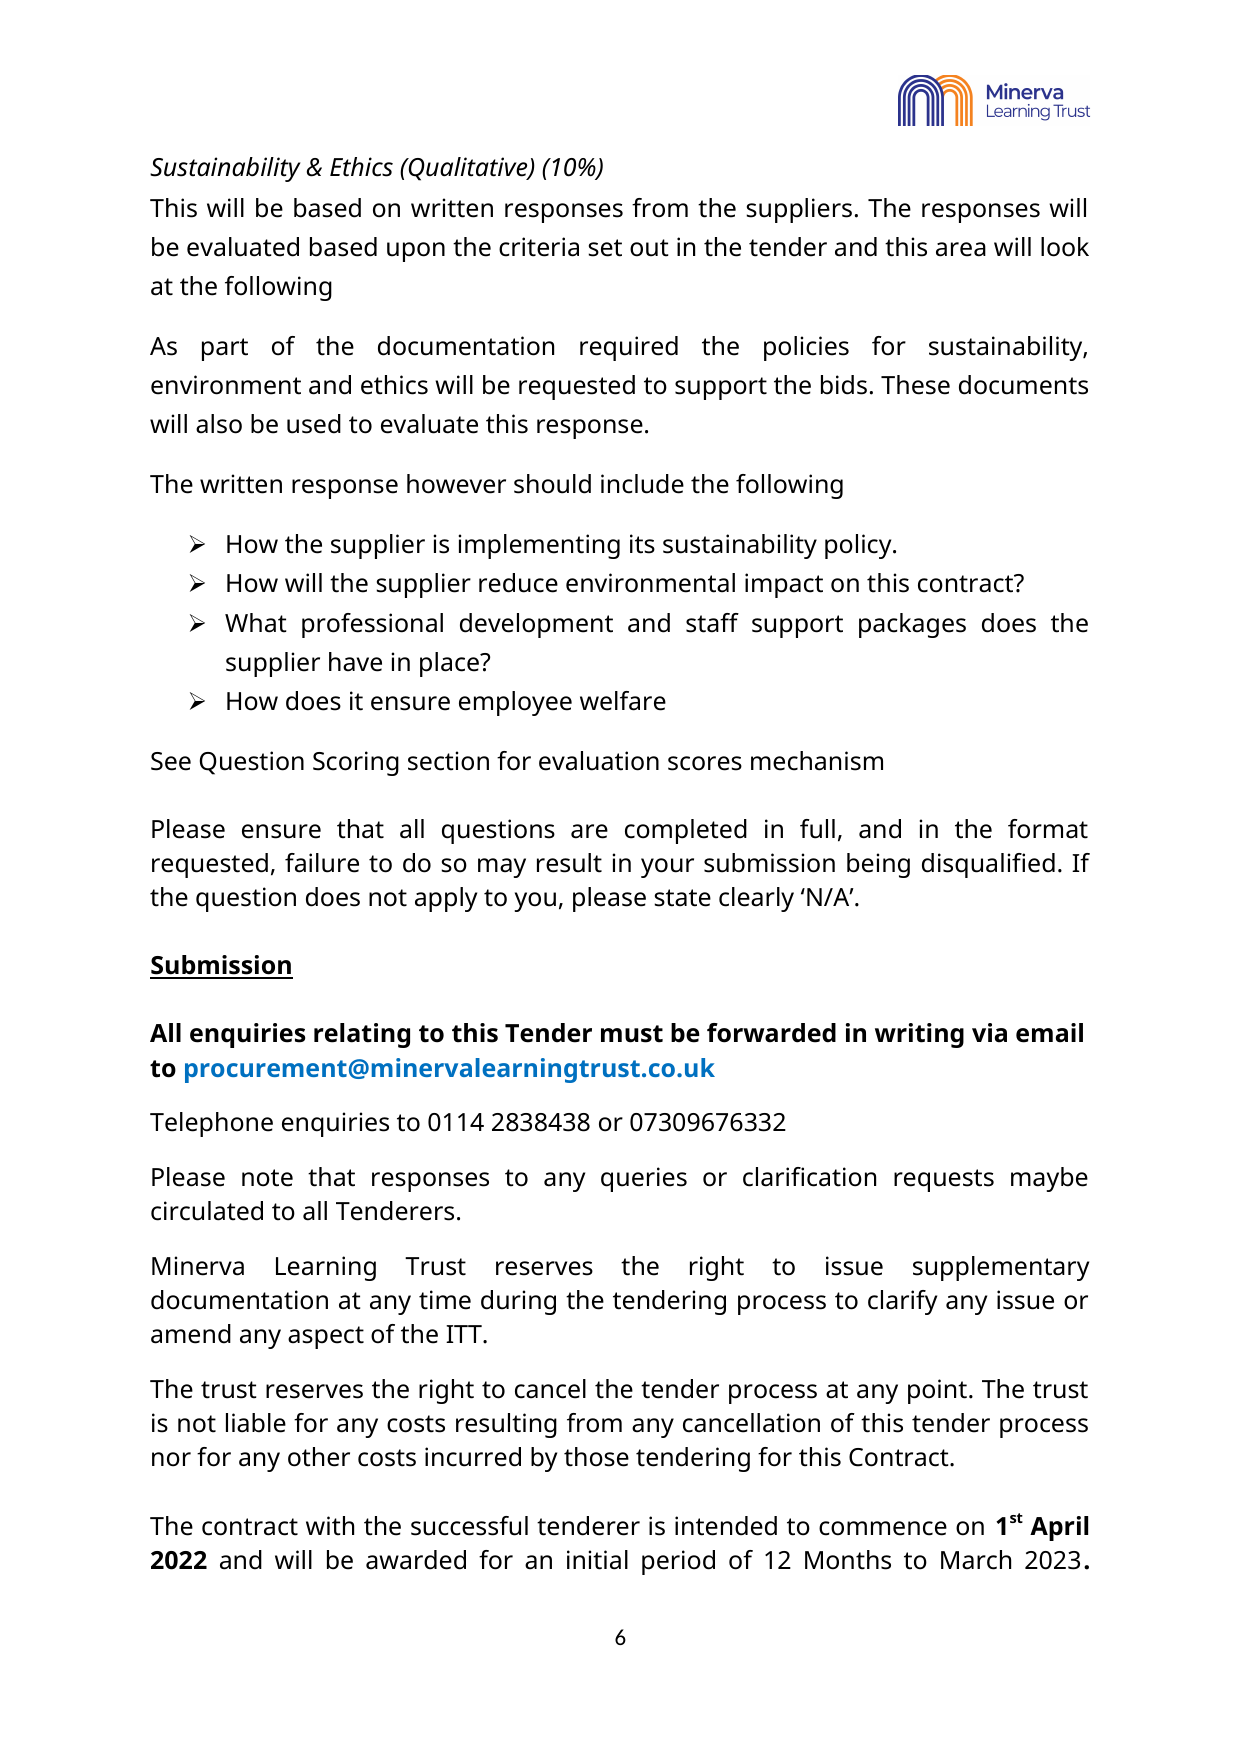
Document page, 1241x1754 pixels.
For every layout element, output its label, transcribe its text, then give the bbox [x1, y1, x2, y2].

text Please ensure that all questions are completed in full, and in the format requested, failure to do so may result in your submission being disqualified. If the question does not apply to you, please state clearly ‘N/A’. [150, 812, 1090, 914]
list What professional development and staff support packages does the supplier have in place? [187, 605, 1090, 678]
text Telephone enquiries to 0114 2838438 or 07309676332 [150, 1105, 1090, 1139]
subtitle Submission [150, 948, 1090, 982]
picture [898, 75, 1091, 126]
text Please note that responses to any queries or clarification requests maybe circulated to all Tenderers. [150, 1160, 1090, 1228]
subtitle Sustainability & Ethics (Qualitative) (10%) [150, 150, 1090, 184]
text Minerva Learning Trust reserves the right to issue supplementary documentation at any time during the tendering process to clarify any issue or amend any aspect of the ITT. [150, 1249, 1090, 1351]
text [150, 1508, 1090, 1576]
list How the supplier is implementing its sustainability policy. [187, 527, 1090, 561]
list How will the supplier reduce environmental impact on this contract? [187, 566, 1090, 600]
list How does it ensure employee welfare [187, 684, 1090, 718]
text All enquiries relating to this Tender must be forwarded in writing via email to procurement@minervalearningtrust.co.uk [150, 1016, 1090, 1084]
text The written response however should include the following [150, 467, 1090, 501]
text As part of the documentation required the policies for sustainability, environment and ethics will be requested to support the bids. These documents will also be used to evaluate this response. [150, 329, 1090, 441]
text See Question Scoring section for evaluation scores mechanism [150, 744, 1090, 778]
list The trust reserves the right to cancel the tender process at any point. The trust is not liable for any costs resulting from any cancellation of this tender process nor for any other costs incurred by those tendering for this Contract. [150, 1372, 1090, 1474]
